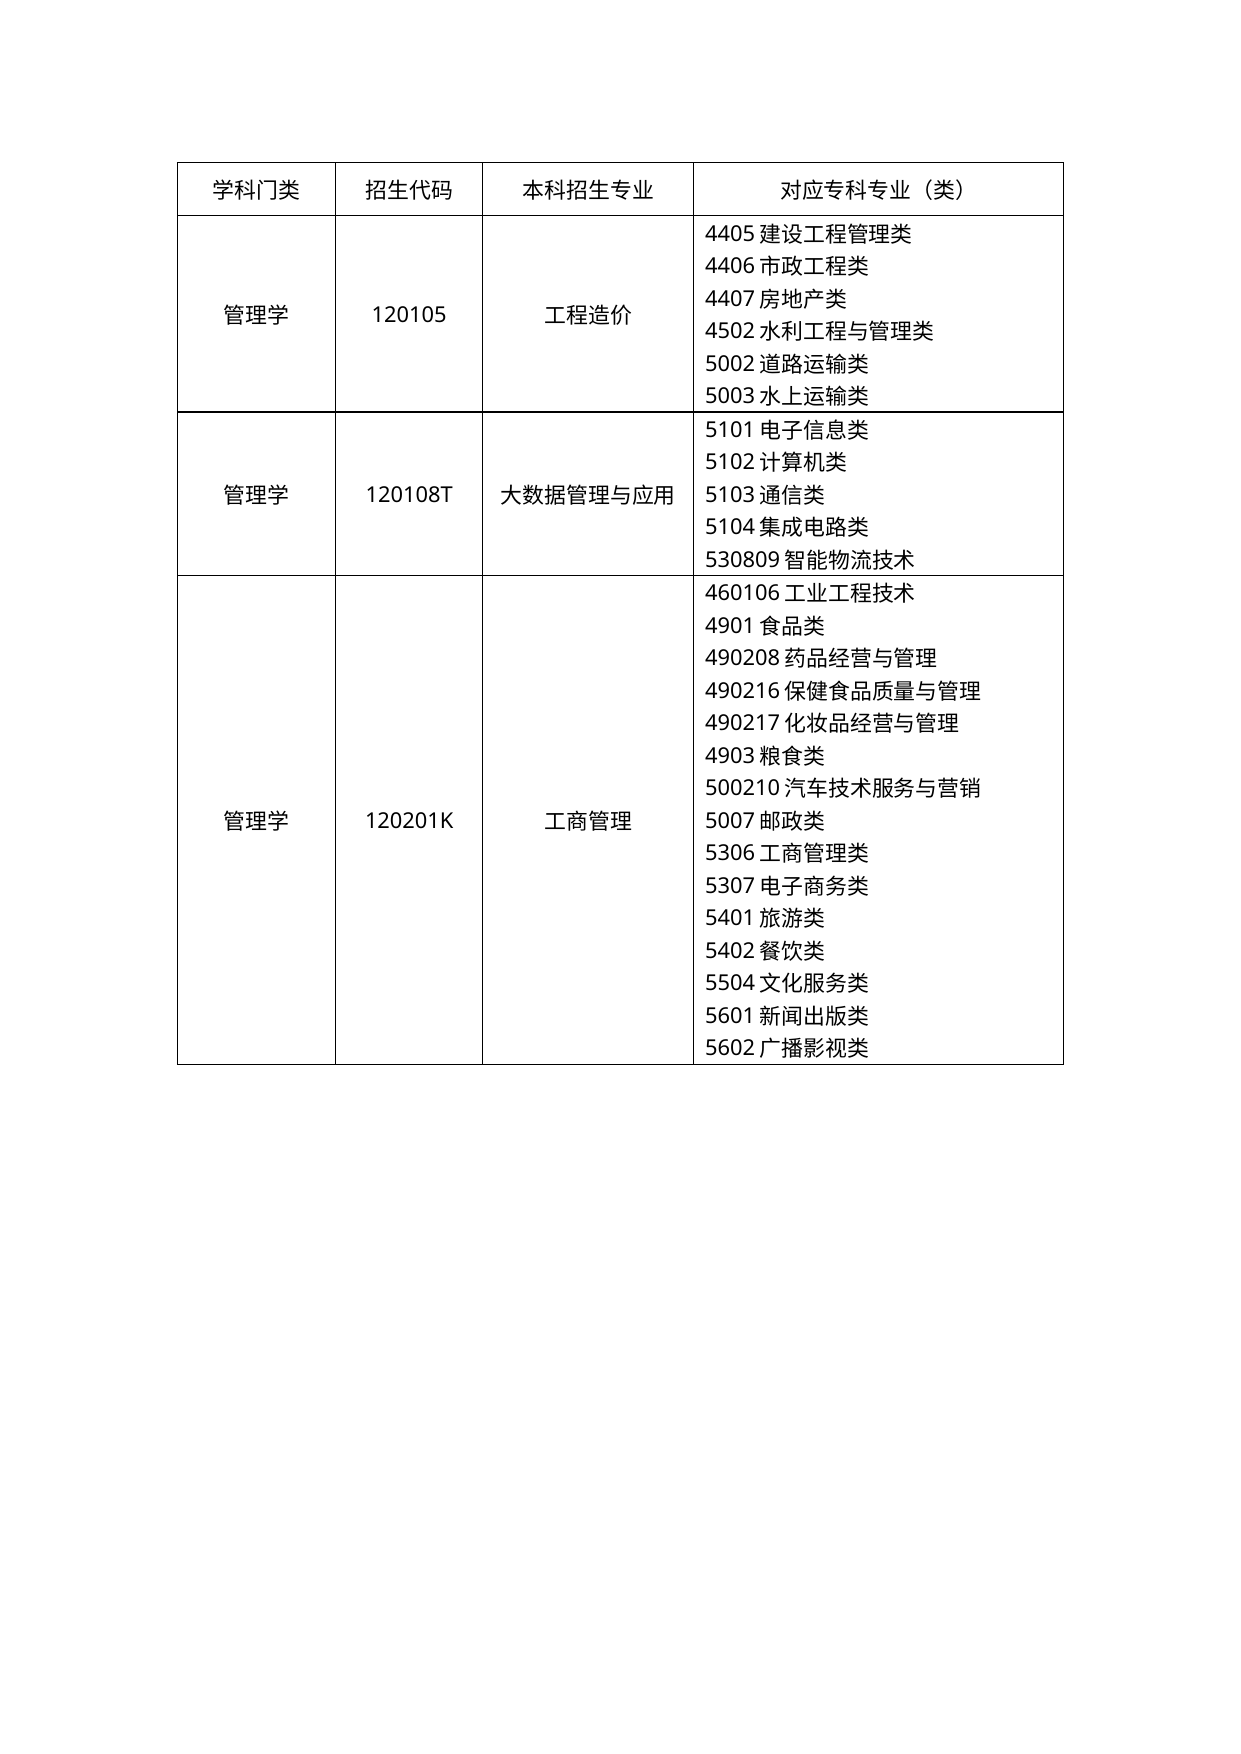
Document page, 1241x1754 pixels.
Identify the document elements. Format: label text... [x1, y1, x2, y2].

table_cell 管理学 [178, 413, 335, 575]
table_cell 460106工业工程技术 4901食品类 490208药品经营与管理 490216保健食品质量与管理 490217化妆品经营与管理 4903粮食类 500210汽车技术服务与营销 5007邮政类 5306工商管理类 5307电子商务类 5401旅游类 5402餐饮类 5504文化服务类 5601新闻出版类 5602广播影视类 [694, 576, 1063, 1063]
table_cell 工程造价 [483, 216, 693, 411]
table_cell 120105 [336, 216, 482, 411]
table_header 学科门类 [178, 163, 335, 215]
table_cell 管理学 [178, 216, 335, 411]
table_cell 4405建设工程管理类 4406市政工程类 4407房地产类 4502水利工程与管理类 5002道路运输类 5003水上运输类 [694, 216, 1063, 411]
table_cell 120201K [336, 576, 482, 1063]
table_cell 管理学 [178, 576, 335, 1063]
table_cell 大数据管理与应用 [483, 413, 693, 575]
table_cell 5101电子信息类 5102计算机类 5103通信类 5104集成电路类 530809智能物流技术 [694, 413, 1063, 575]
table_header 对应专科专业（类） [694, 163, 1063, 215]
table_cell 工商管理 [483, 576, 693, 1063]
table_header 招生代码 [336, 163, 482, 215]
table_cell 120108T [336, 413, 482, 575]
table_header 本科招生专业 [483, 163, 693, 215]
